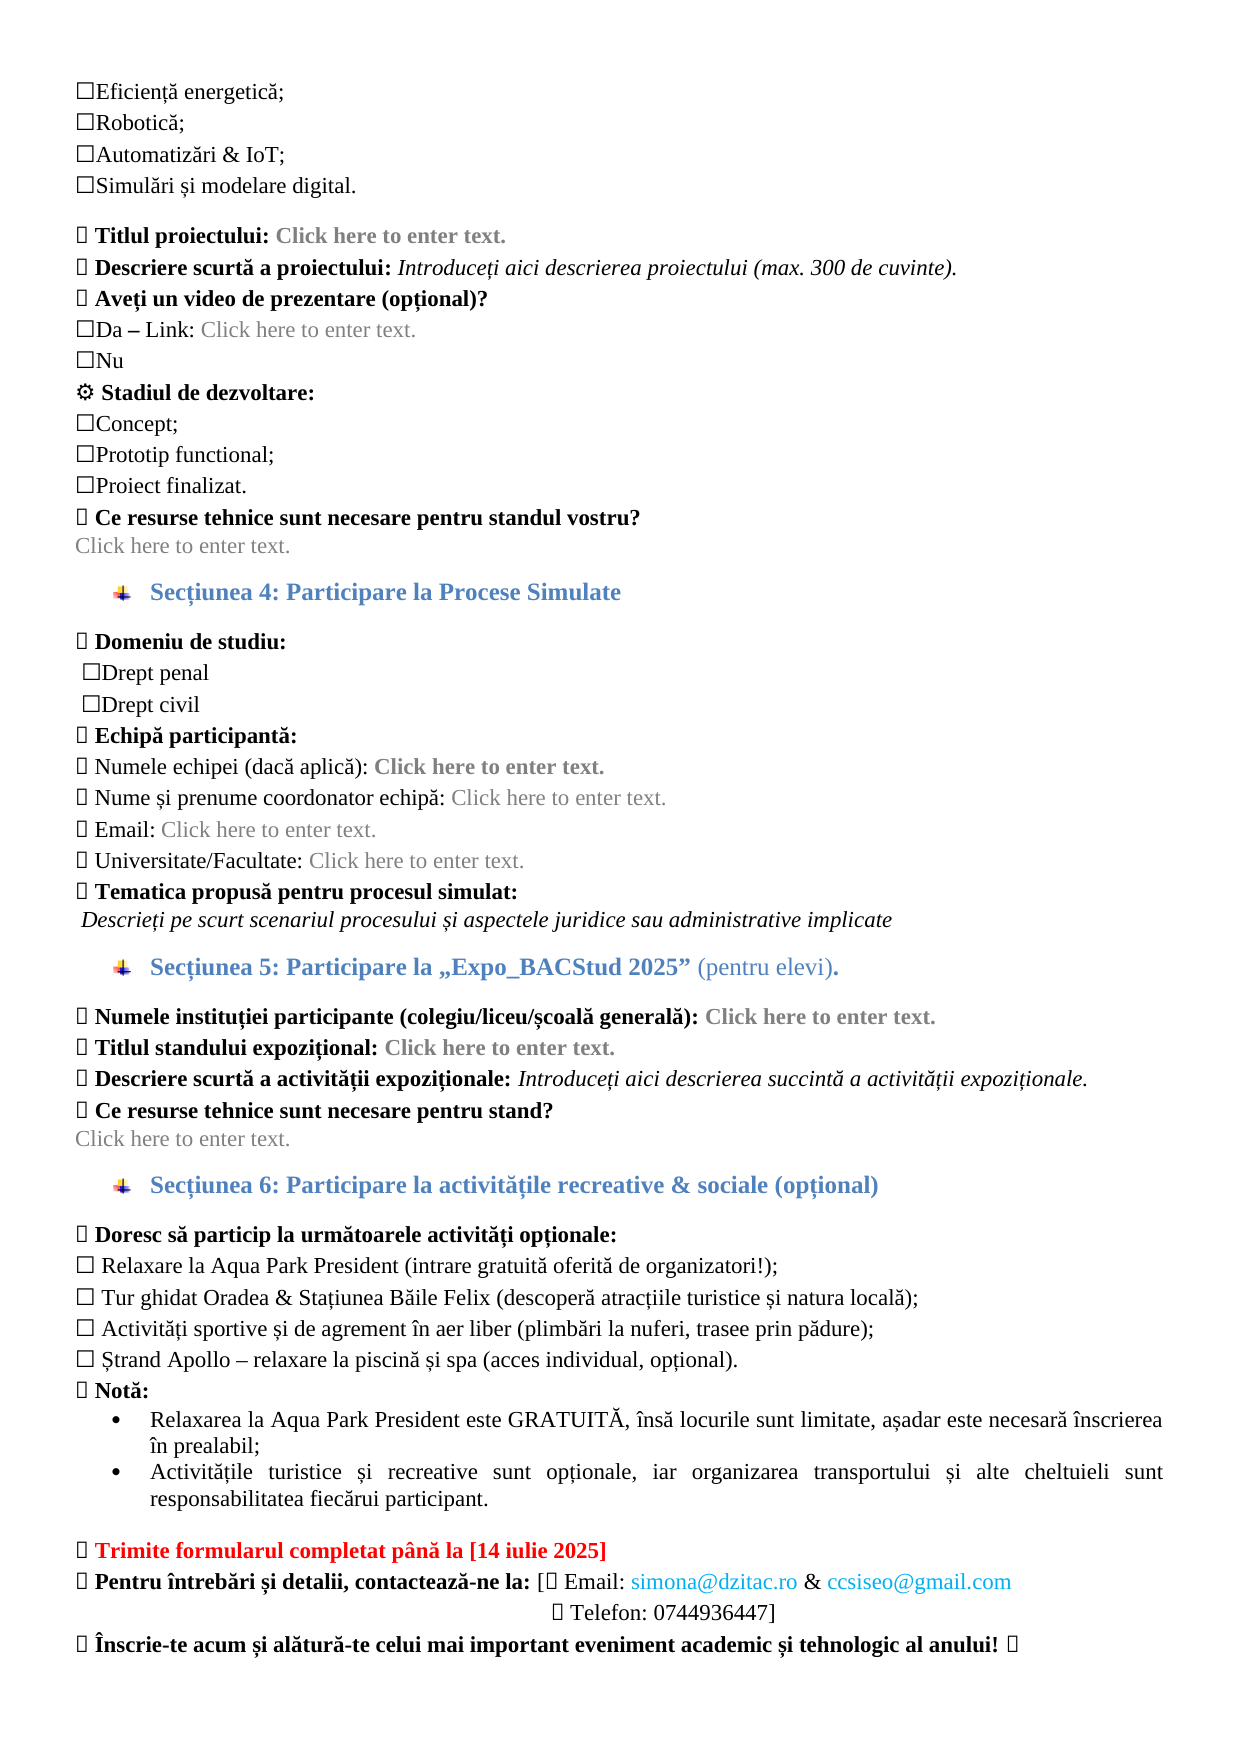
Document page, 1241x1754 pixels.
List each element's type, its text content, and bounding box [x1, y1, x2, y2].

text Drept civil [75, 688, 1165, 719]
text 📝 Notă: [75, 1374, 1165, 1406]
text ⚙️ Stadiul de dezvoltare: Concept; Prototip functional; Proiect finalizat. [75, 375, 1165, 500]
text 🏫 Universitate/Facultate: [75, 844, 1165, 875]
picture [113, 1177, 131, 1194]
subtitle Secțiunea 5: Participare la „Expo_BACStud 2025” (pentru elevi). [112, 952, 1165, 981]
text 📞 Telefon: 0744936447] [564, 1596, 1165, 1628]
picture [113, 958, 131, 976]
list Relaxarea la Aqua Park President este GRATUITĂ, însă locurile sunt limitate, așadar este necesară înscrierea în prealabil; [112, 1406, 1165, 1458]
text 📌 Tematica propusă pentru procesul simulat: [75, 875, 1165, 906]
text 💡 Înscrie-te acum și alătură-te celui mai important eveniment academic și tehnologic al anului! 🚀 [75, 1628, 1165, 1659]
list Activitățile turistice și recreative sunt opționale, iar organizarea transportului și alte cheltuieli sunt responsabilitatea fiecărui participant. [112, 1458, 1165, 1511]
text 📩 Trimite formularul completat până la [14 iulie 2025] 📢 Pentru întrebări și detalii, contactează-ne la: [📧 Email: simona@dzitac.ro & ccsiseo@gmail.com [75, 1534, 1165, 1596]
text 🔹 Doresc să particip la următoarele activități opționale: Relaxare la Aqua Park President (intrare gratuită oferită de organizatori!); Tur ghidat Oradea & Stațiunea Băile Felix (descoperă atracțiile turistice și natura locală); Activități sportive și de agrement în aer liber (plimbări la nuferi, trasee prin pădure); Ștrand Apollo – relaxare la piscină și spa (acces individual, opțional). [75, 1218, 1165, 1374]
text Eficiență energetică; Robotică; Automatizări & IoT; Simulări și modelare digital. [75, 75, 1165, 200]
text 💡 Ce resurse tehnice sunt necesare pentru stand? [75, 1093, 1165, 1125]
text 📌 Numele instituției participante (colegiu/liceu/școală generală): [75, 1000, 1165, 1031]
text 🔗 Aveți un video de prezentare (opțional)? Da – Link: Nu [75, 282, 1165, 375]
subtitle Secțiunea 4: Participare la Procese Simulate [112, 577, 1165, 606]
text 📌 Titlul standului expozițional: 📖 Descriere scurtă a activității expoziționale: [75, 1031, 1165, 1093]
picture [113, 584, 131, 601]
text 💡 Ce resurse tehnice sunt necesare pentru standul vostru? [75, 500, 1165, 558]
text 📌 Echipă participantă: 👤 Numele echipei (dacă aplică): 👤 Nume și prenume coordonator echipă: 📧 Email: [75, 719, 1165, 844]
list Secțiunea 6: Participare la activitățile recreative & sociale (opțional) [112, 1170, 1165, 1199]
text 📌 Titlul proiectului: 📖 Descriere scurtă a proiectului: [75, 219, 1165, 282]
text 📌 Domeniu de studiu: Drept penal [75, 625, 1165, 688]
